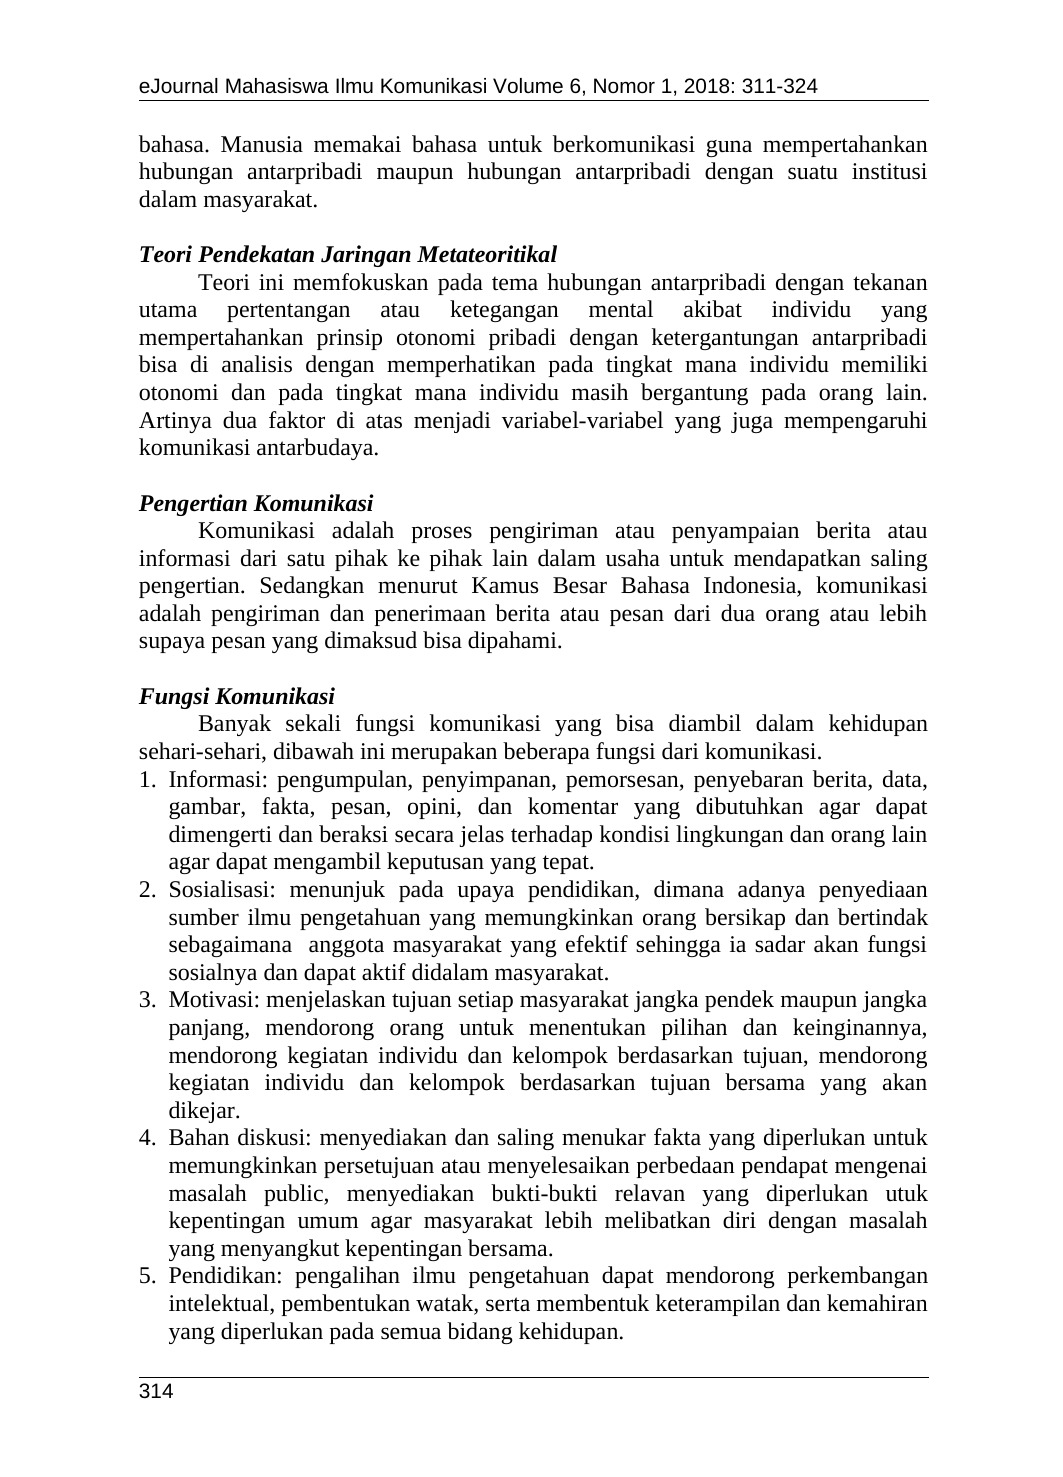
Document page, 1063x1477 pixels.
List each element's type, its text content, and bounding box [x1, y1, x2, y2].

text Fungsi Komunikasi [139, 682, 929, 709]
list Motivasi: menjelaskan tujuan setiap masyarakat jangka pendek maupun jangka panjang, mendorong orang untuk menentukan pilihan dan keinginannya, mendorong kegiatan individu dan kelompok berdasarkan tujuan, mendorong kegiatan individu dan kelompok berdasarkan tujuan bersama yang akan dikejar. [139, 985, 929, 1123]
text Pengertian Komunikasi [139, 488, 929, 516]
list Bahan diskusi: menyediakan dan saling menukar fakta yang diperlukan untuk memungkinkan persetujuan atau menyelesaikan perbedaan pendapat mengenai masalah public, menyediakan bukti-bukti relavan yang diperlukan utuk kepentingan umum agar masyarakat lebih melibatkan diri dengan masalah yang menyangkut kepentingan bersama. [139, 1123, 929, 1261]
text Teori ini memfokuskan pada tema hubungan antarpribadi dengan tekanan utama pertentangan atau ketegangan mental akibat individu yang mempertahankan prinsip otonomi pribadi dengan ketergantungan antarpribadi bisa di analisis dengan memperhatikan pada tingkat mana individu memiliki otonomi dan pada tingkat mana individu masih bergantung pada orang lain. Artinya dua faktor di atas menjadi variabel-variabel yang juga mempengaruhi komunikasi antarbudaya. [139, 268, 929, 461]
text Teori Pendekatan Jaringan Metateoritikal [139, 240, 929, 268]
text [139, 130, 929, 212]
list Informasi: pengumpulan, penyimpanan, pemorsesan, penyebaran berita, data, gambar, fakta, pesan, opini, dan komentar yang dibutuhkan agar dapat dimengerti dan beraksi secara jelas terhadap kondisi lingkungan dan orang lain agar dapat mengambil keputusan yang tepat. [139, 764, 929, 875]
list Pendidikan: pengalihan ilmu pengetahuan dapat mendorong perkembangan intelektual, pembentukan watak, serta membentuk keterampilan dan kemahiran yang diperlukan pada semua bidang kehidupan. [139, 1261, 929, 1344]
text Komunikasi adalah proses pengiriman atau penyampaian berita atau informasi dari satu pihak ke pihak lain dalam usaha untuk mendapatkan saling pengertian. Sedangkan menurut Kamus Besar Bahasa Indonesia, komunikasi adalah pengiriman dan penerimaan berita atau pesan dari dua orang atau lebih supaya pesan yang dimaksud bisa dipahami. [139, 516, 929, 654]
text Banyak sekali fungsi komunikasi yang bisa diambil dalam kehidupan sehari-sehari, dibawah ini merupakan beberapa fungsi dari komunikasi. [139, 709, 929, 764]
list Sosialisasi: menunjuk pada upaya pendidikan, dimana adanya penyediaan sumber ilmu pengetahuan yang memungkinkan orang bersikap dan bertindak sebagaimana anggota masyarakat yang efektif sehingga ia sadar akan fungsi sosialnya dan dapat aktif didalam masyarakat. [139, 875, 929, 985]
